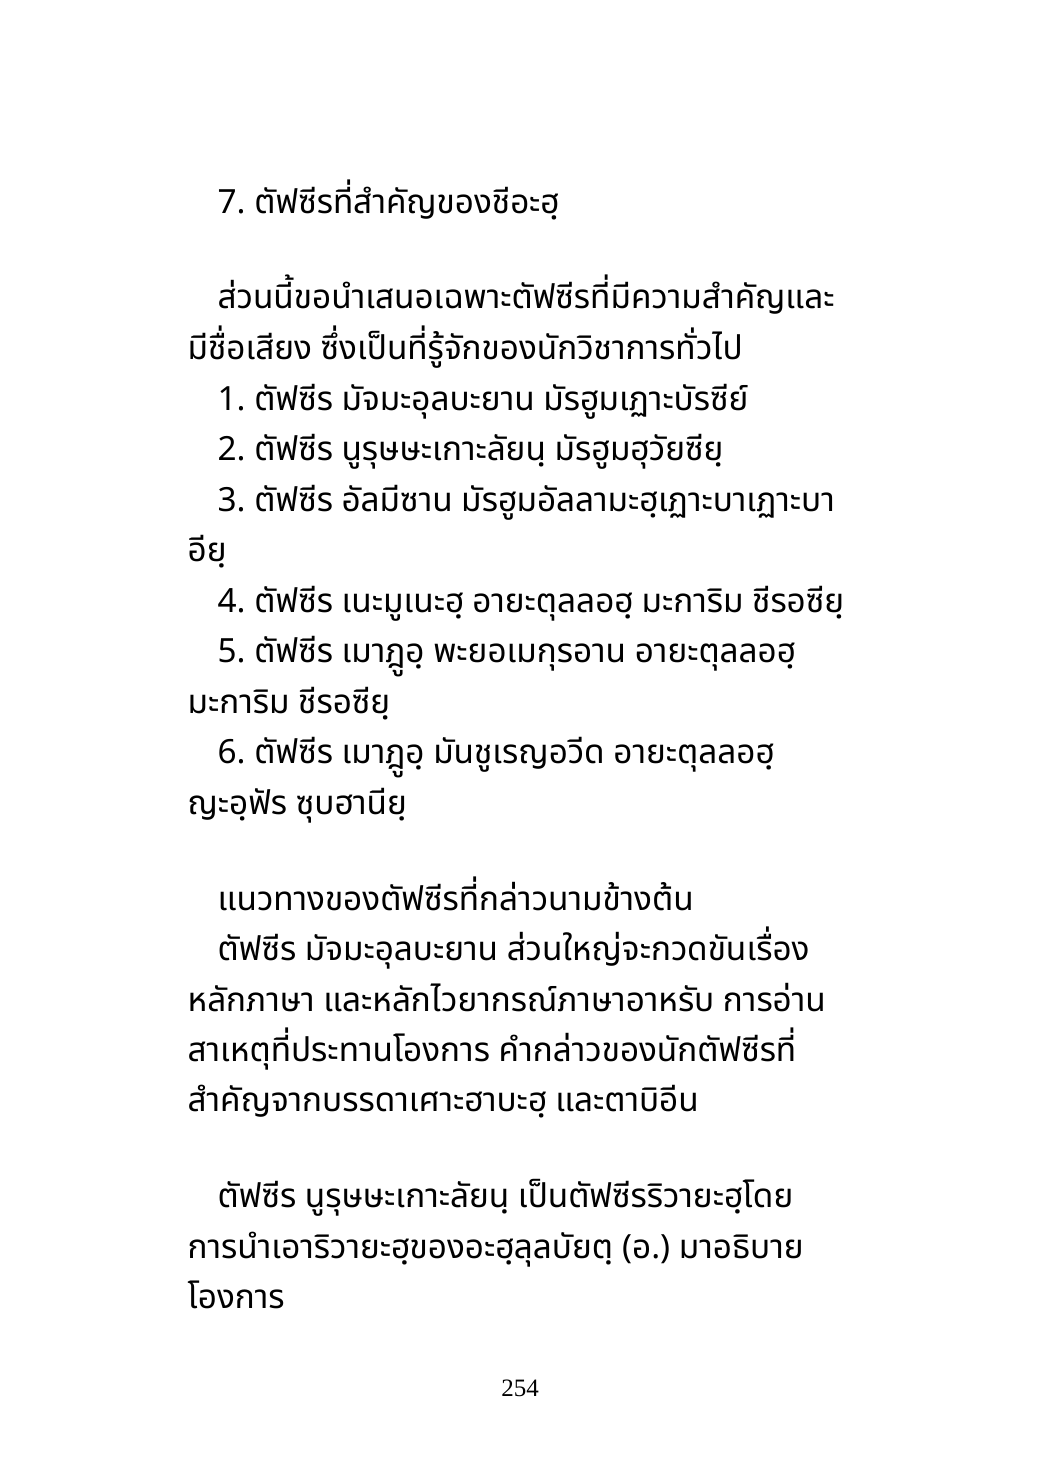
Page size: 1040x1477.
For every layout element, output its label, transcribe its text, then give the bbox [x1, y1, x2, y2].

text แนวทางของตัฟซีรที่กล่าวนามข้างต้น [187, 875, 852, 925]
text 6. ตัฟซีร เมาฎูอฺ มันชูเรญอวีด อายะตุลลอฮฺ ญะอฺฟัร ซุบฮานียฺ [187, 728, 852, 829]
text ตัฟซีร มัจมะอุลบะยาน ส่วนใหญ่จะกวดขันเรื่องหลักภาษา และหลักไวยากรณ์ภาษาอาหรับ การอ่าน สาเหตุที่ประทานโองการ คำกล่าวของนักตัฟซีรที่สำคัญจากบรรดาเศาะฮาบะฮฺ และตาบิอีน [187, 925, 852, 1127]
text 1. ตัฟซีร มัจมะอุลบะยาน มัรฮูมเฏาะบัรซีย์ [187, 374, 852, 425]
text 2. ตัฟซีร นูรุษษะเกาะลัยนฺ มัรฮูมฮุวัยซียฺ [187, 425, 852, 476]
text ส่วนนี้ขอนำเสนอเฉพาะตัฟซีรที่มีความสำคัญและมีชื่อเสียง ซึ่งเป็นที่รู้จักของนักวิชาการทั่วไป [187, 273, 852, 374]
text 3. ตัฟซีร อัลมีซาน มัรฮูมอัลลามะฮฺเฏาะบาเฏาะบาอียฺ [187, 476, 852, 577]
text ตัฟซีร นูรุษษะเกาะลัยนฺ เป็นตัฟซีรริวายะฮฺโดยการนำเอาริวายะฮฺของอะฮฺลุลบัยตฺ (อ.) มาอธิบายโองการ [187, 1172, 852, 1324]
text 7. ตัฟซีรที่สำคัญของชีอะฮฺ [187, 177, 852, 228]
text 4. ตัฟซีร เนะมูเนะฮฺ อายะตุลลอฮฺ มะการิม ชีรอซียฺ [187, 577, 852, 627]
text 5. ตัฟซีร เมาฎูอฺ พะยอเมกุรอาน อายะตุลลอฮฺ มะการิม ชีรอซียฺ [187, 627, 852, 728]
